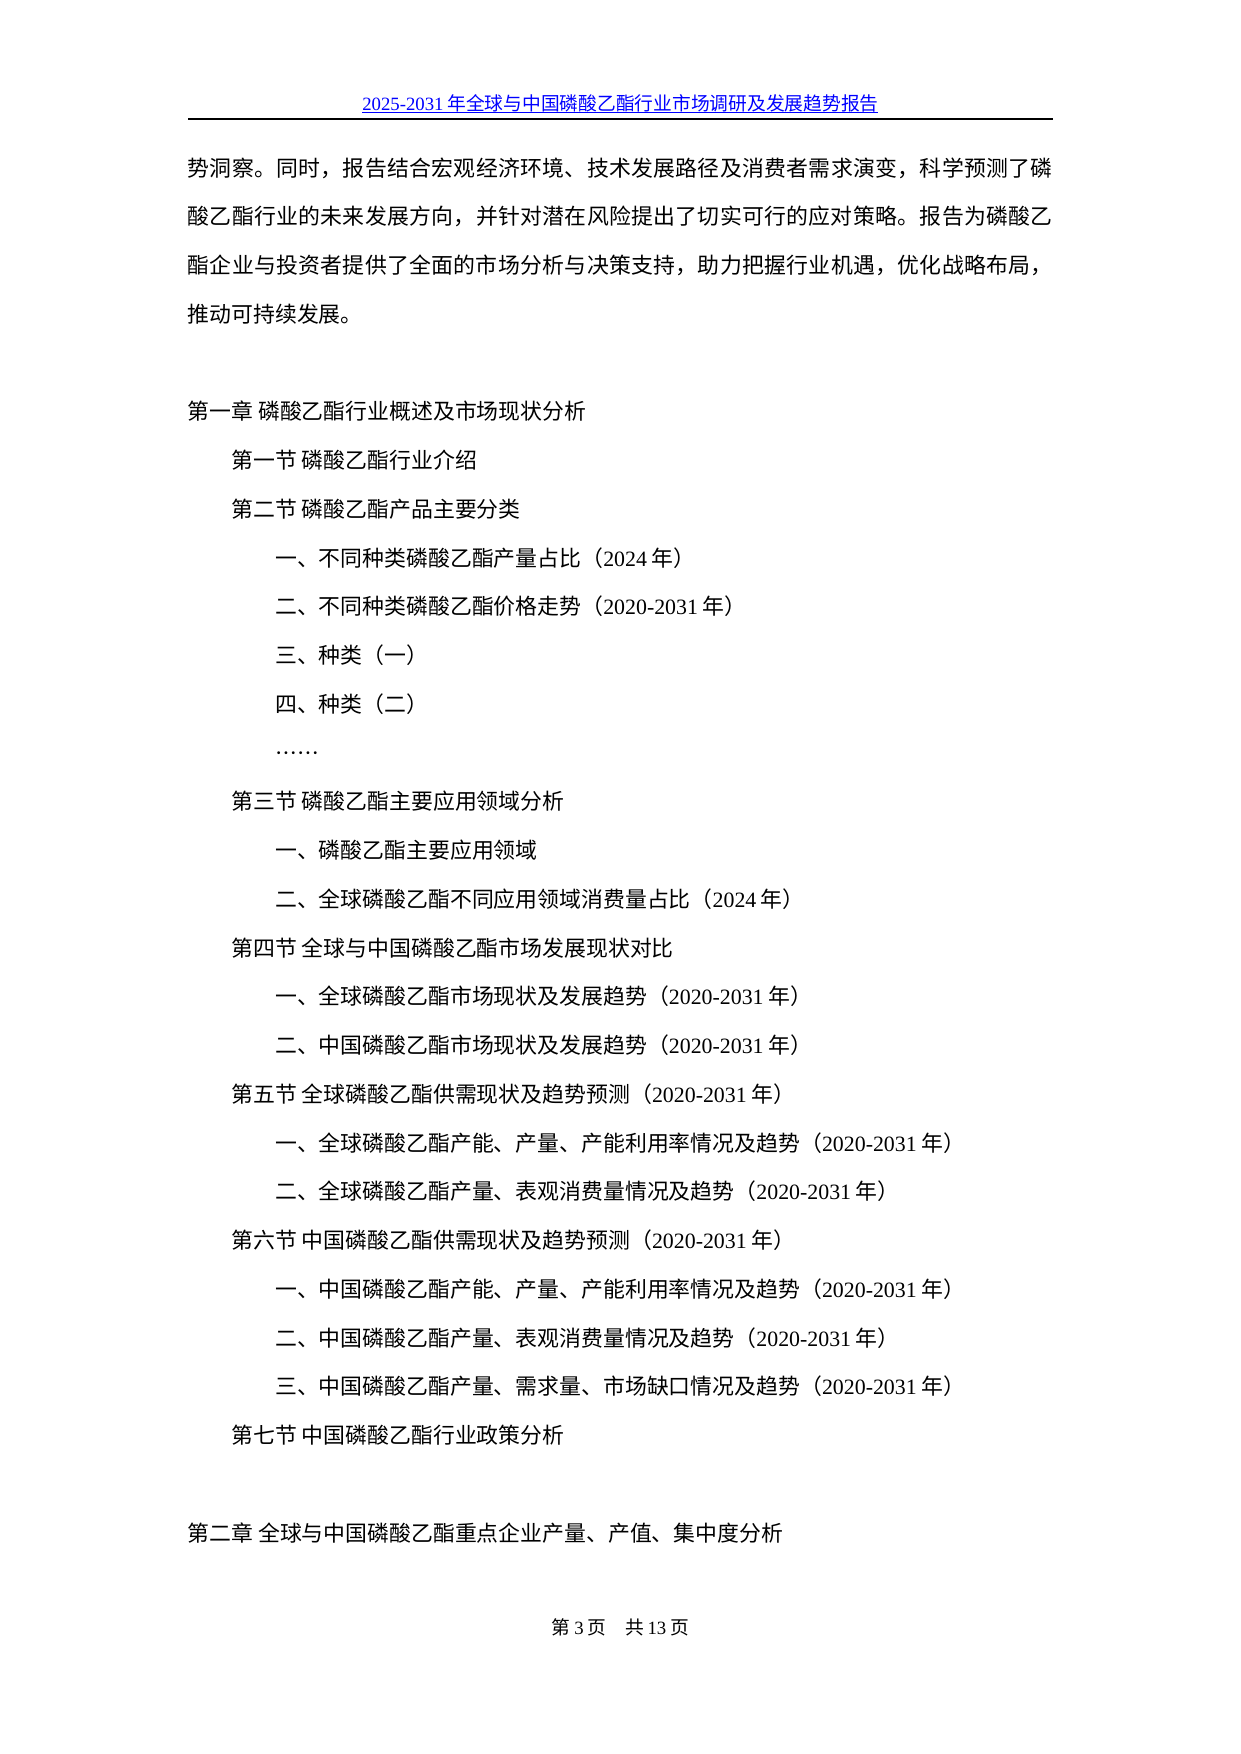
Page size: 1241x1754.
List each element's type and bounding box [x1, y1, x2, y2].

text [187, 150, 1053, 1548]
